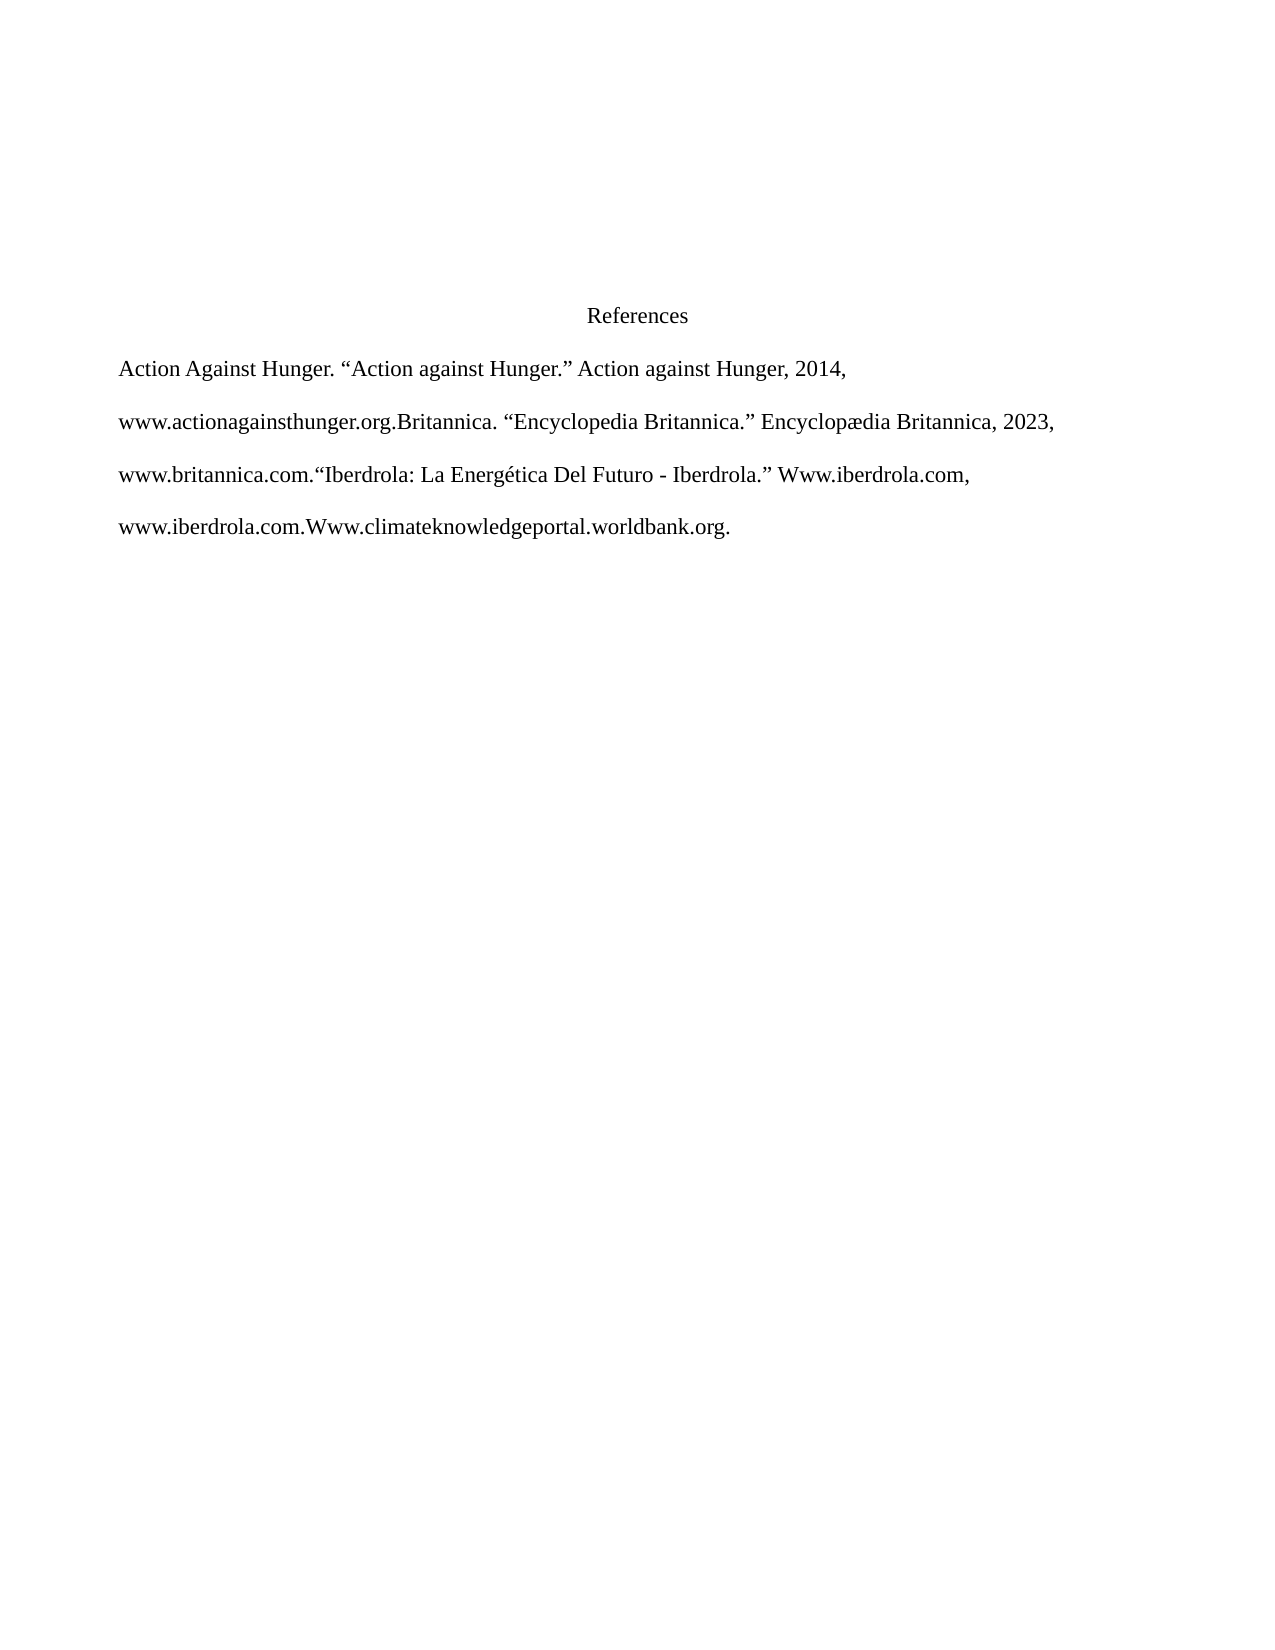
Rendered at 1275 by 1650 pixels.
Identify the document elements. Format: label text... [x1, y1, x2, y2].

text www.actionagainsthunger.org.Britannica. “Encyclopedia Britannica.” Encyclopædia Britannica, 2023, [118, 408, 1157, 434]
text Action Against Hunger. “Action against Hunger.” Action against Hunger, 2014, [118, 355, 1157, 382]
text www.iberdrola.com.Www.climateknowledgeportal.worldbank.org. [118, 513, 1157, 540]
text References [118, 303, 1157, 329]
text www.britannica.com.“Iberdrola: La Energética Del Futuro - Iberdrola.” Www.iberdrola.com, [118, 461, 1157, 487]
